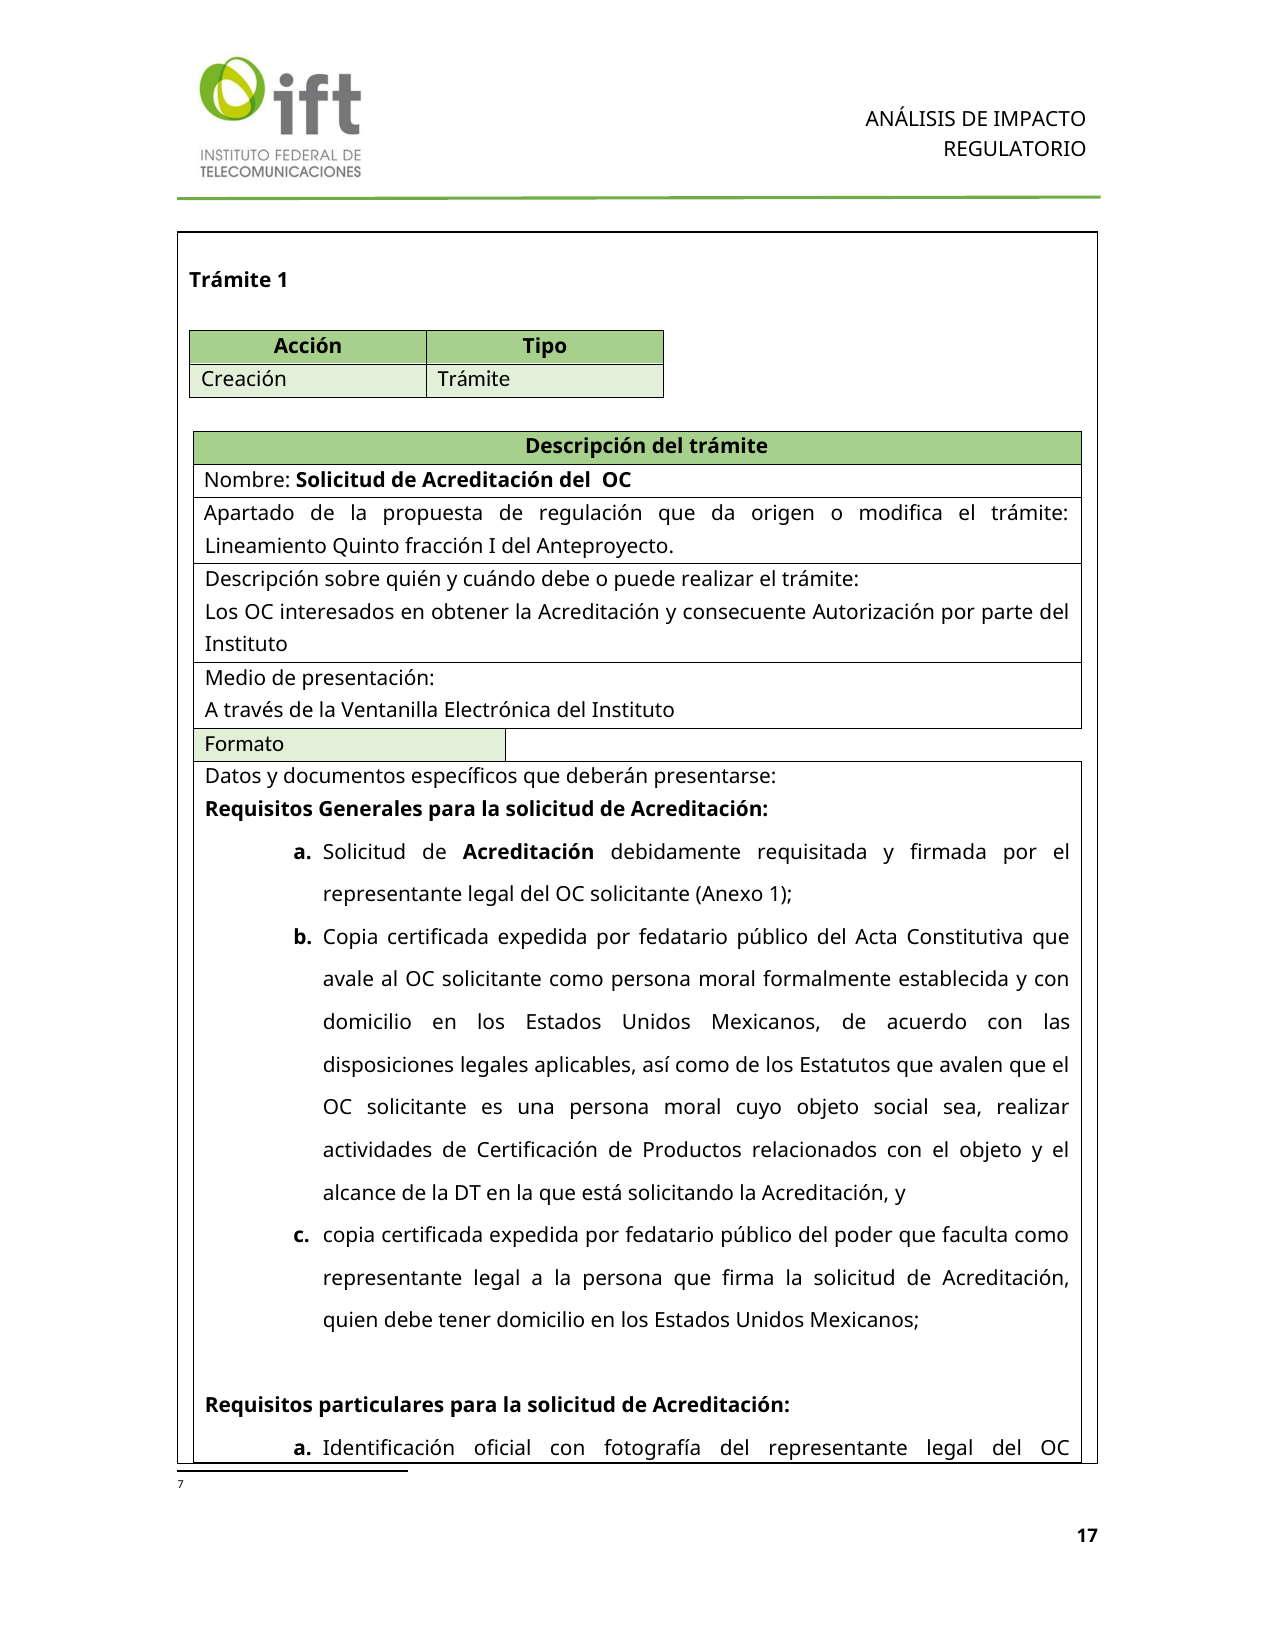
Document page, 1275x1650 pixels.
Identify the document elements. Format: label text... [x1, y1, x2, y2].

picture [177, 52, 390, 197]
